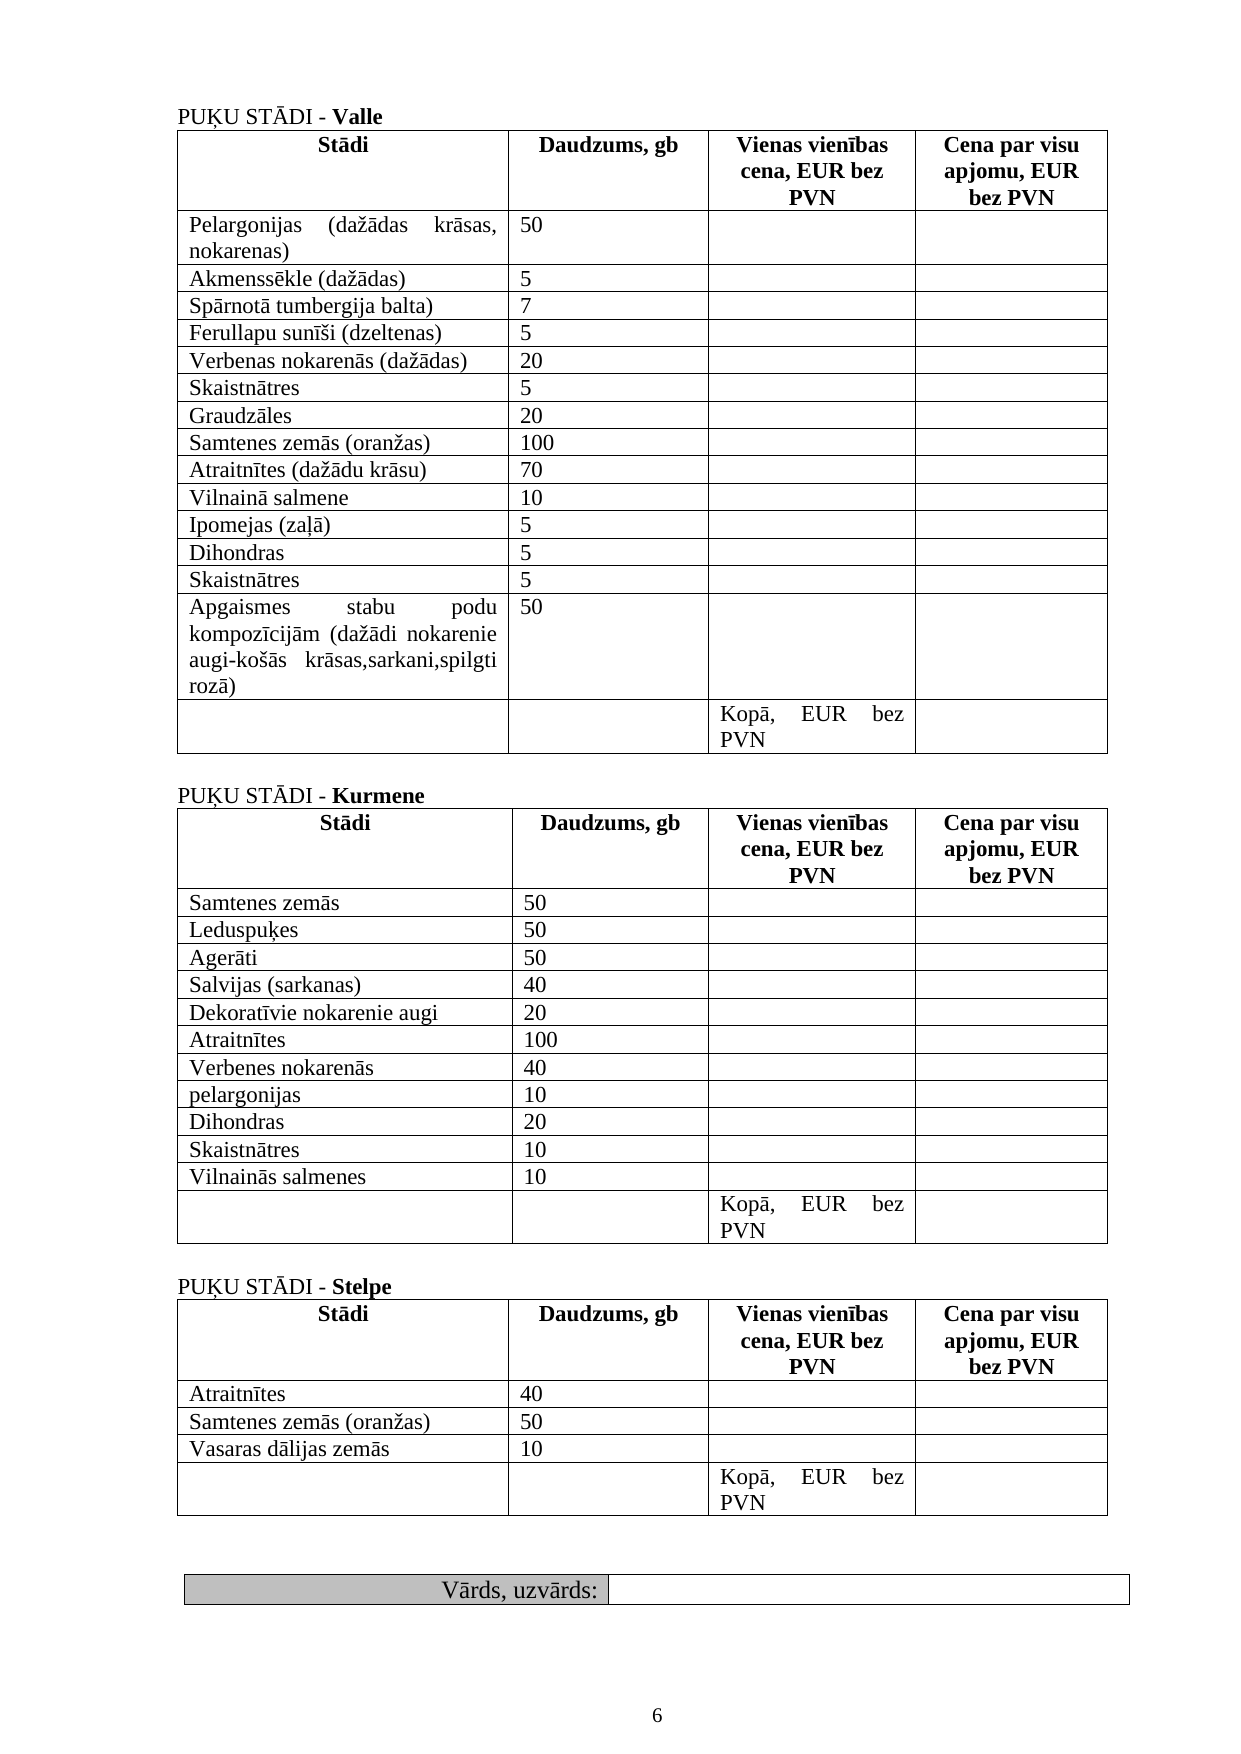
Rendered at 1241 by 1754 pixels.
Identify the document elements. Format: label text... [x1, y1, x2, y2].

table_cell 5 [509, 566, 708, 592]
table_cell [513, 1191, 708, 1243]
table_header Vārds, uzvārds: [185, 1575, 608, 1604]
table_cell [916, 320, 1107, 346]
table_cell [709, 1054, 915, 1080]
table_cell 100 [509, 429, 708, 455]
table_cell [709, 1081, 915, 1107]
table_cell [709, 539, 915, 565]
table_cell Verbenes nokarenās [178, 1054, 512, 1080]
table_cell [709, 1381, 915, 1407]
table_cell [709, 292, 915, 318]
table_cell [709, 971, 915, 998]
table_cell 10 [513, 1136, 708, 1162]
table_cell 20 [509, 347, 708, 373]
table_header Cena par visu apjomu, EUR bez PVN [916, 131, 1107, 210]
table_cell Akmenssēkle (dažādas) [178, 265, 508, 291]
table_cell Kopā, EUR bez PVN [709, 1191, 915, 1243]
table_cell [916, 889, 1107, 916]
table_cell 5 [509, 374, 708, 401]
table_cell [178, 1463, 508, 1515]
table_cell 50 [509, 1408, 708, 1434]
table_header Stādi [178, 131, 508, 210]
table_cell Samtenes zemās [178, 889, 512, 916]
table_cell [178, 700, 508, 753]
table_header Daudzums, gb [509, 131, 708, 210]
table_cell 40 [509, 1381, 708, 1407]
table_cell 5 [509, 265, 708, 291]
table_cell [916, 484, 1107, 510]
table_cell [916, 971, 1107, 998]
table_cell [709, 566, 915, 592]
table_cell [916, 594, 1107, 699]
table_cell pelargonijas [178, 1081, 512, 1107]
table_cell [916, 999, 1107, 1025]
table_cell 20 [513, 999, 708, 1025]
table_header Stādi [178, 1300, 508, 1379]
table_cell Verbenas nokarenās (dažādas) [178, 347, 508, 373]
table_cell 10 [513, 1163, 708, 1189]
table_cell Kopā, EUR bez PVN [709, 1463, 915, 1515]
table_cell [916, 944, 1107, 970]
table_cell Atraitnītes (dažādu krāsu) [178, 456, 508, 483]
table_cell [709, 211, 915, 264]
table_cell [709, 594, 915, 699]
table_cell [916, 539, 1107, 565]
table_cell 70 [509, 456, 708, 483]
table_cell Skaistnātres [178, 566, 508, 592]
table_cell 10 [513, 1081, 708, 1107]
table_cell [916, 566, 1107, 592]
table_cell [709, 1163, 915, 1189]
table_cell [916, 511, 1107, 538]
table_header [609, 1575, 1129, 1604]
table_cell [178, 1191, 512, 1243]
table_cell 5 [509, 320, 708, 346]
table_cell [709, 320, 915, 346]
table_cell 40 [513, 971, 708, 998]
table_cell Atraitnītes [178, 1026, 512, 1052]
table_header Vienas vienības cena, EUR bez PVN [709, 131, 915, 210]
table_cell [509, 1463, 708, 1515]
table_cell [916, 456, 1107, 483]
table_cell [916, 1191, 1107, 1243]
table_cell Pelargonijas (dažādas krāsas, nokarenas) [178, 211, 508, 264]
table_cell [916, 1381, 1107, 1407]
table_cell Ferullapu sunīši (dzeltenas) [178, 320, 508, 346]
table_cell [916, 211, 1107, 264]
table_cell 100 [513, 1026, 708, 1052]
table_cell [916, 1054, 1107, 1080]
table_cell [709, 1108, 915, 1135]
table_cell Samtenes zemās (oranžas) [178, 429, 508, 455]
table_cell Vilnainā salmene [178, 484, 508, 510]
text PUĶU STĀDI - Stelpe [177, 1273, 1137, 1299]
table_cell [709, 1408, 915, 1434]
table_cell Dihondras [178, 539, 508, 565]
table_cell Atraitnītes [178, 1381, 508, 1407]
table_cell 5 [509, 511, 708, 538]
table_cell [709, 484, 915, 510]
table_cell Samtenes zemās (oranžas) [178, 1408, 508, 1434]
table_cell [916, 917, 1107, 943]
table_cell 50 [513, 944, 708, 970]
table_cell Agerāti [178, 944, 512, 970]
table_header Cena par visu apjomu, EUR bez PVN [916, 1300, 1107, 1379]
table_cell [709, 889, 915, 916]
table_cell [709, 917, 915, 943]
table_header Stādi [178, 809, 512, 888]
table_cell 10 [509, 1435, 708, 1462]
table_cell [916, 402, 1107, 428]
table_cell [709, 429, 915, 455]
table_cell [916, 700, 1107, 753]
table_cell [709, 999, 915, 1025]
table_cell [709, 511, 915, 538]
table_cell [709, 265, 915, 291]
table_cell 20 [513, 1108, 708, 1135]
table_cell [916, 1026, 1107, 1052]
table_cell Kopā, EUR bez PVN [709, 700, 915, 753]
table_cell [916, 1136, 1107, 1162]
table_cell 50 [513, 889, 708, 916]
table_cell [916, 1408, 1107, 1434]
table_cell 50 [509, 594, 708, 699]
table_cell [916, 292, 1107, 318]
table_header Daudzums, gb [513, 809, 708, 888]
table_cell Dekoratīvie nokarenie augi [178, 999, 512, 1025]
table_cell Ipomejas (zaļā) [178, 511, 508, 538]
table_cell [709, 347, 915, 373]
table_cell Vasaras dālijas zemās [178, 1435, 508, 1462]
table_cell Graudzāles [178, 402, 508, 428]
table_cell [709, 402, 915, 428]
table_cell Spārnotā tumbergija balta) [178, 292, 508, 318]
table_header Vienas vienības cena, EUR bez PVN [709, 809, 915, 888]
table_cell [709, 944, 915, 970]
table_cell 5 [509, 539, 708, 565]
table_cell [709, 456, 915, 483]
table_cell [709, 1026, 915, 1052]
table_cell 10 [509, 484, 708, 510]
table_cell [916, 429, 1107, 455]
table_cell [709, 1435, 915, 1462]
table_cell [916, 1163, 1107, 1189]
table_cell Skaistnātres [178, 1136, 512, 1162]
table_cell [709, 374, 915, 401]
table_cell 50 [513, 917, 708, 943]
table_cell Salvijas (sarkanas) [178, 971, 512, 998]
table_cell Apgaismes stabu podu kompozīcijām (dažādi nokarenie augi-košās krāsas,sarkani,spilgti rozā) [178, 594, 508, 699]
table_cell 20 [509, 402, 708, 428]
table_cell Leduspuķes [178, 917, 512, 943]
table_cell [916, 347, 1107, 373]
table_cell [916, 1081, 1107, 1107]
table_header Vienas vienības cena, EUR bez PVN [709, 1300, 915, 1379]
table_cell [509, 700, 708, 753]
table_cell [916, 1108, 1107, 1135]
table_cell [916, 374, 1107, 401]
text PUĶU STĀDI - Valle [177, 103, 1137, 130]
table_cell [916, 1463, 1107, 1515]
table_cell 50 [509, 211, 708, 264]
table_cell Vilnainās salmenes [178, 1163, 512, 1189]
table_cell 40 [513, 1054, 708, 1080]
table_header Cena par visu apjomu, EUR bez PVN [916, 809, 1107, 888]
text PUĶU STĀDI - Kurmene [177, 782, 1137, 808]
table_cell Dihondras [178, 1108, 512, 1135]
table_header Daudzums, gb [509, 1300, 708, 1379]
table_cell Skaistnātres [178, 374, 508, 401]
table_cell [916, 1435, 1107, 1462]
table_cell [916, 265, 1107, 291]
table_cell 7 [509, 292, 708, 318]
table_cell [709, 1136, 915, 1162]
